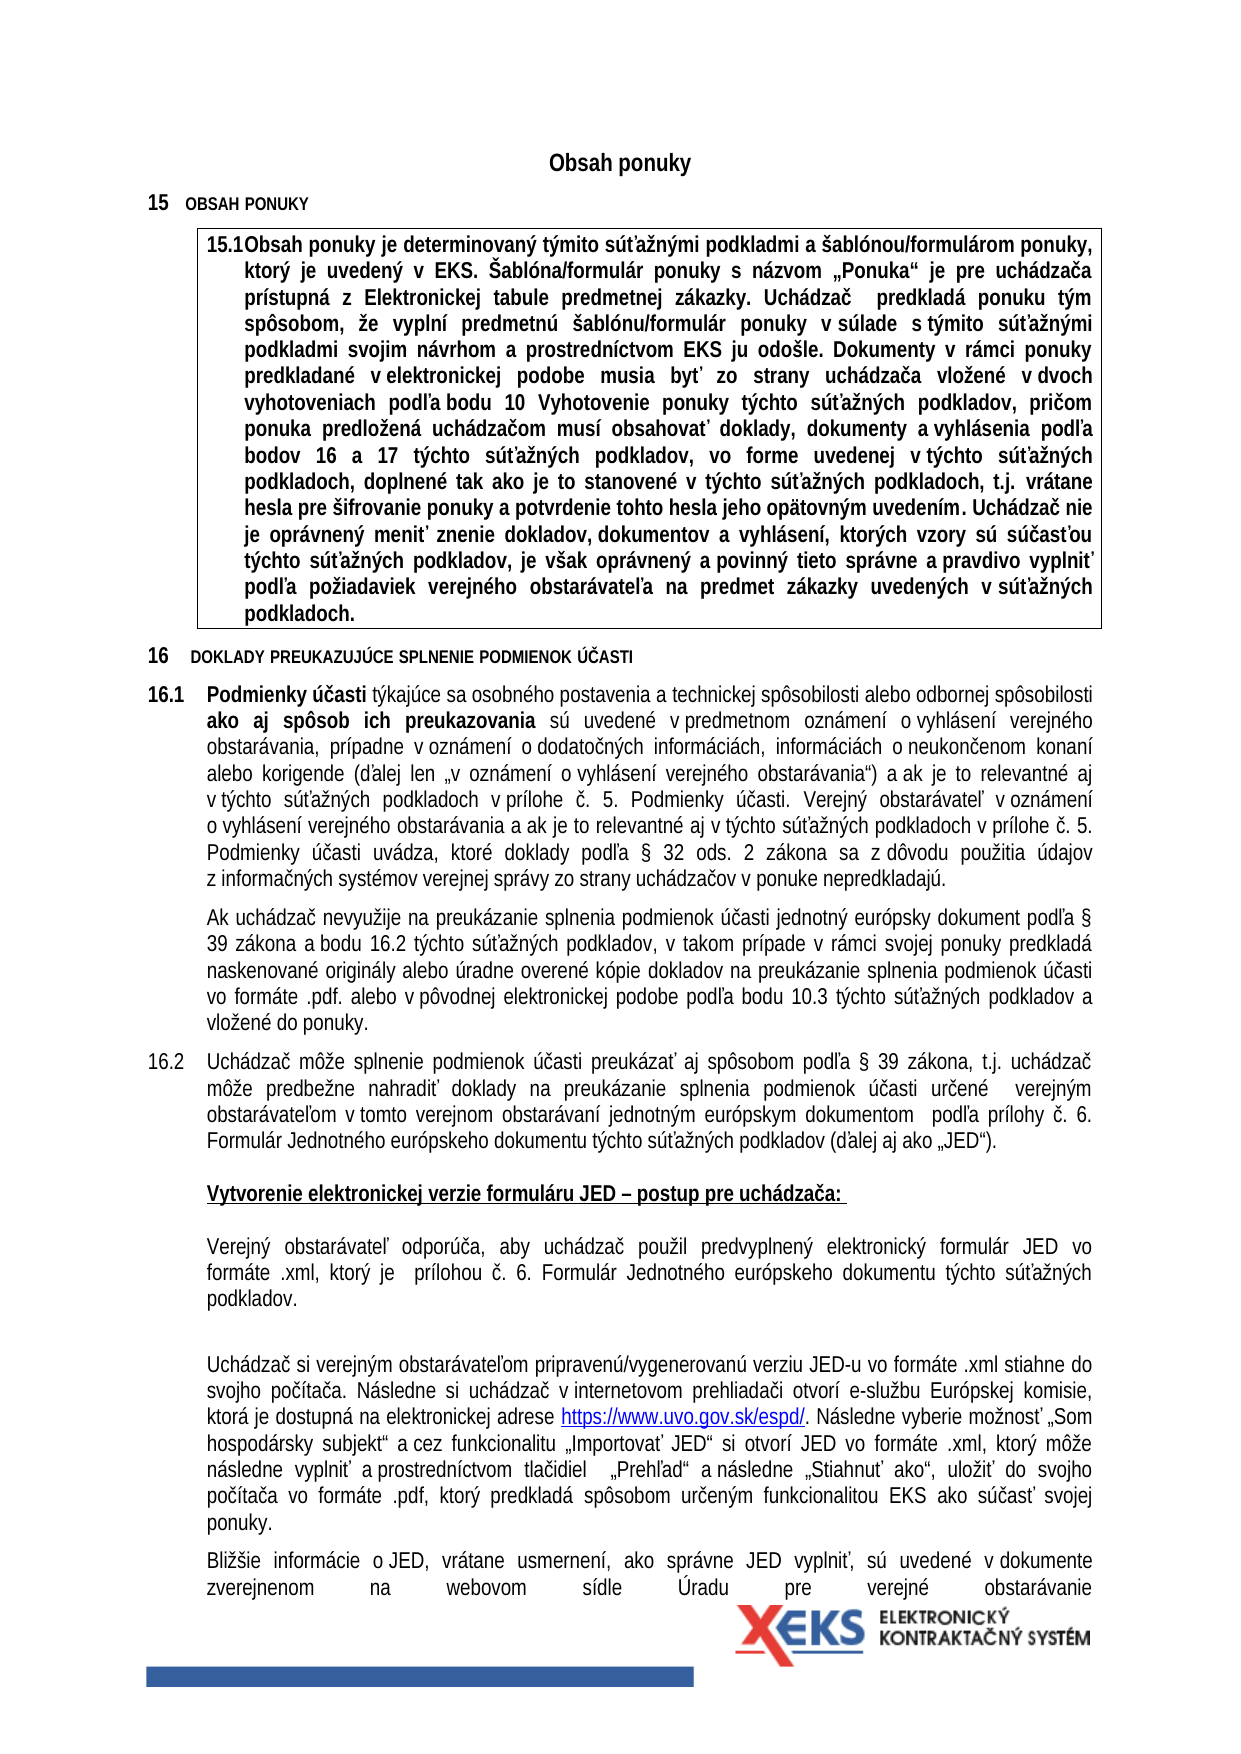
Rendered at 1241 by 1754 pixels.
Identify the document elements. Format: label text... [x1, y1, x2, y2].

text Verejný obstarávateľ odporúča, aby uchádzač použil predvyplnený elektronický formulár JED vo formáte .xml, ktorý je prílohou č. 6. Formulár Jednotného európskeho dokumentu týchto súťažných podkladov. [207, 1233, 1093, 1312]
list Obsah ponuky [148, 148, 1093, 176]
text 16.2 Uchádzač môže splnenie podmienok účasti preukázať aj spôsobom podľa § 39 zákona, t.j. uchádzač môže predbežne nahradiť doklady na preukázanie splnenia podmienok účasti určené verejným obstarávateľom v tomto verejnom obstarávaní jednotným európskym dokumentom podľa prílohy č. 6. Formulár Jednotného európskeho dokumentu týchto súťažných podkladov (ďalej aj ako „JED“). [148, 1048, 1093, 1153]
text Vytvorenie elektronickej verzie formuláru JED – postup pre uchádzača: [207, 1180, 1093, 1206]
picture [146, 1605, 1090, 1687]
list Obsah ponuky je determinovaný týmito súťažnými podkladmi a šablónou/formulárom ponuky, ktorý je uvedený v EKS. Šablóna/formulár ponuky s názvom „Ponuka“ je pre uchádzača prístupná z Elektronickej tabule predmetnej zákazky. Uchádzač predkladá ponuku tým spôsobom, že vyplní predmetnú šablónu/formulár ponuky v súlade s týmito súťažnými podkladmi svojim návrhom a prostredníctvom EKS ju odošle. Dokumenty v rámci ponuky predkladané v elektronickej podobe musia byť zo strany uchádzača vložené v dvoch vyhotoveniach podľa bodu 10 Vyhotovenie ponuky týchto súťažných podkladov, pričom ponuka predložená uchádzačom musí obsahovať doklady, dokumenty a vyhlásenia podľa bodov 16 a 17 týchto súťažných podkladov, vo forme uvedenej v týchto súťažných podkladoch, doplnené tak ako je to stanovené v týchto súťažných podkladoch, t.j. vrátane hesla pre šifrovanie ponuky a potvrdenie tohto hesla jeho opätovným uvedením. Uchádzač nie je oprávnený meniť znenie dokladov, dokumentov a vyhlásení, ktorých vzory sú súčasťou týchto súťažných podkladov, je však oprávnený a povinný tieto správne a pravdivo vyplniť podľa požiadaviek verejného obstarávateľa na predmet zákazky uvedených v súťažných podkladoch. [198, 229, 1101, 628]
list Podmienky účasti týkajúce sa osobného postavenia a technickej spôsobilosti alebo odbornej spôsobilosti ako aj spôsob ich preukazovania sú uvedené v predmetnom oznámení o vyhlásení verejného obstarávania, prípadne v oznámení o dodatočných informáciách, informáciách o neukončenom konaní alebo korigende (ďalej len „v oznámení o vyhlásení verejného obstarávania“) a ak je to relevantné aj v týchto súťažných podkladoch v prílohe č. 5. Podmienky účasti. Verejný obstarávateľ v oznámení o vyhlásení verejného obstarávania a ak je to relevantné aj v týchto súťažných podkladoch v prílohe č. 5. Podmienky účasti uvádza, ktoré doklady podľa § 32 ods. 2 zákona sa z dôvodu použitia údajov z informačných systémov verejnej správy zo strany uchádzačov v ponuke nepredkladajú. [148, 681, 1093, 891]
list doklady preukazujúce splnenie podmienok účasti [148, 642, 1093, 668]
text Ak uchádzač nevyužije na preukázanie splnenia podmienok účasti jednotný európsky dokument podľa § 39 zákona a bodu 16.2 týchto súťažných podkladov, v takom prípade v rámci svojej ponuky predkladá naskenované originály alebo úradne overené kópie dokladov na preukázanie splnenia podmienok účasti vo formáte .pdf. alebo v pôvodnej elektronickej podobe podľa bodu 10.3 týchto súťažných podkladov a vložené do ponuky. [207, 904, 1093, 1036]
list obsah ponuky [148, 189, 1093, 215]
text Uchádzač si verejným obstarávateľom pripravenú/vygenerovanú verziu JED-u vo formáte .xml stiahne do svojho počítača. Následne si uchádzač v internetovom prehliadači otvorí e-službu Európskej komisie, ktorá je dostupná na elektronickej adrese https://www.uvo.gov.sk/espd/. Následne vyberie možnosť „Som hospodársky subjekt“ a cez funkcionalitu „Importovať JED“ si otvorí JED vo formáte .xml, ktorý môže následne vyplniť a prostredníctvom tlačidiel „Prehľad“ a následne „Stiahnuť ako“, uložiť do svojho počítača vo formáte .pdf, ktorý predkladá spôsobom určeným funkcionalitou EKS ako súčasť svojej ponuky. [207, 1351, 1093, 1535]
